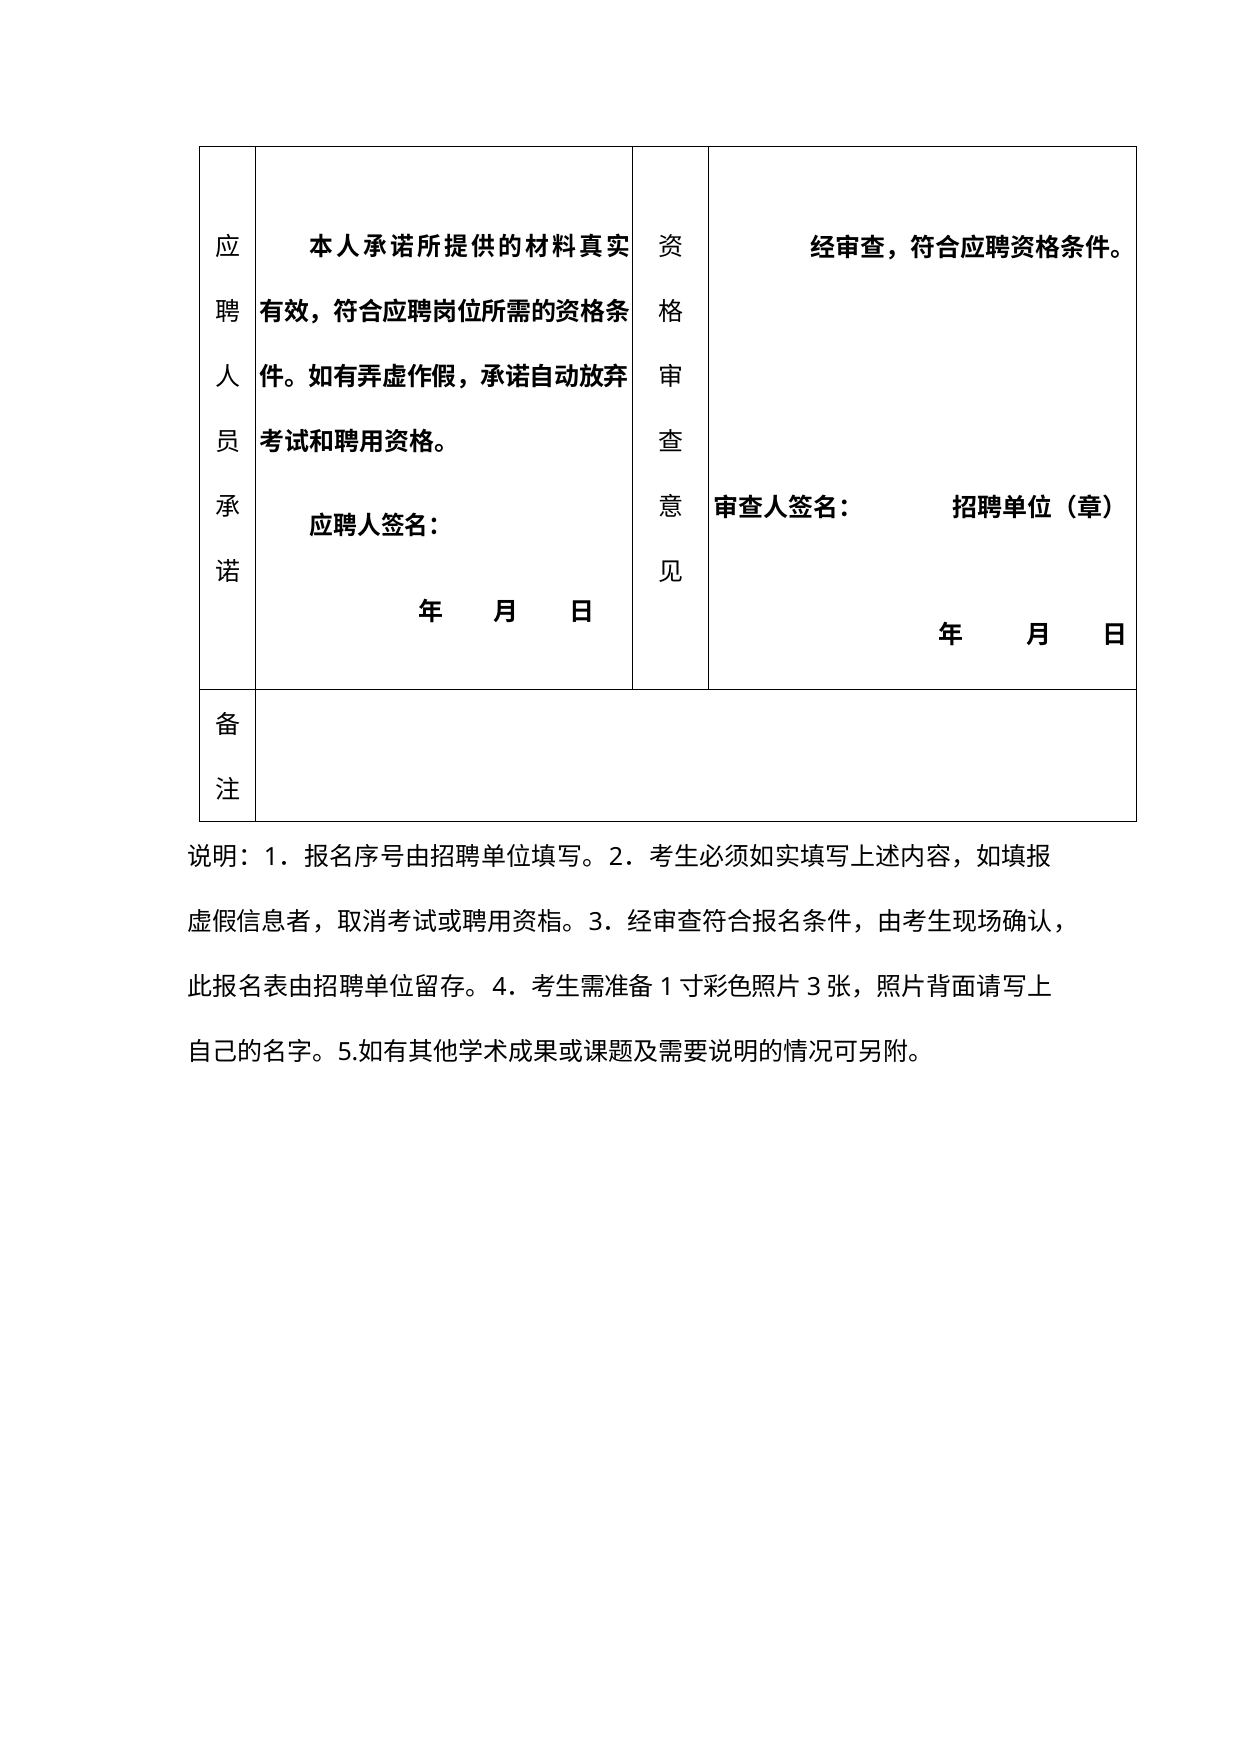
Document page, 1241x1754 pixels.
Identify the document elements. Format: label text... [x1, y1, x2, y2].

table_cell 资格审查意见 [633, 147, 708, 689]
text 说明：1．报名序号由招聘单位填写。2．考生必须如实填写上述内容，如填报虚假信息者，取消考试或聘用资栺。3．经审查符合报名条件，由考生现场确认，此报名表由招聘单位留存。4．考生需准备1寸彩色照片3张，照片背面请写上自己的名字。5.如有其他学术成果或课题及需要说明的情况可另附。 [187, 822, 1053, 1082]
table_cell 经审查，符合应聘资格条件。 审查人签名： 招聘单位（章） 年 月 日 [709, 147, 1136, 689]
table_cell 应聘人员承诺 [200, 147, 255, 689]
table_cell 备注 [200, 690, 255, 821]
table_cell [256, 690, 1136, 821]
table_cell 本人承诺所提供的材料真实有效，符合应聘岗位所需的资格条件。如有弄虚作假，承诺自动放弃考试和聘用资格。 应聘人签名： 年 月 日 [256, 147, 632, 689]
